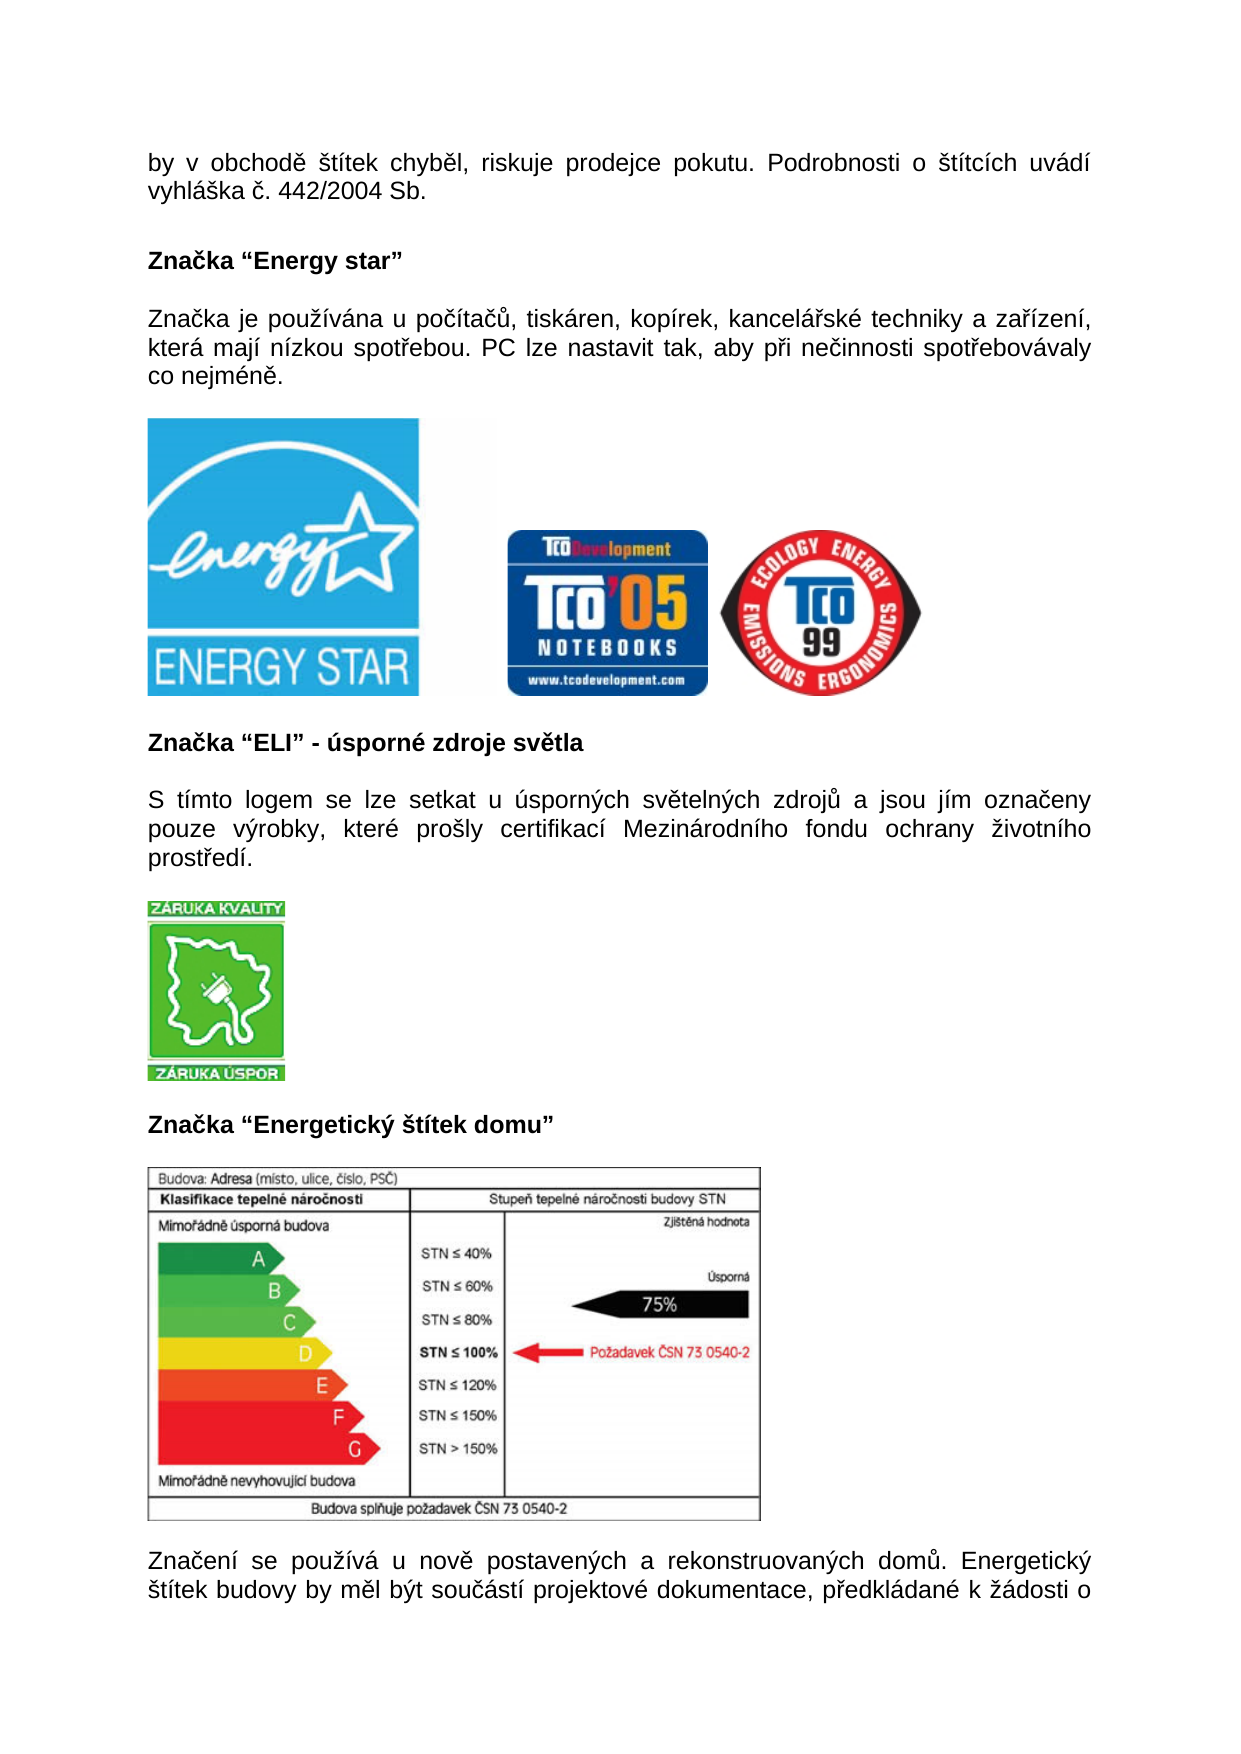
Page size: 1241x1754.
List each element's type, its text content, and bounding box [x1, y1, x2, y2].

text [148, 1546, 1093, 1603]
text Značka je používána u počítačů, tiskáren, kopírek, kancelářské techniky a zařízení, která mají nízkou spotřebou. PC lze nastavit tak, aby při nečinnosti spotřebovávaly co nejméně. [148, 275, 1093, 390]
text Značka “Energy star” [148, 246, 1093, 275]
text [148, 148, 1093, 205]
text Značka “Energetický štítek domu” [148, 1110, 1093, 1138]
text Značka “ELI” - úsporné zdroje světla [148, 728, 1093, 757]
text S tímto logem se lze setkat u úsporných světelných zdrojů a jsou jím označeny pouze výrobky, které prošly certifikací Mezinárodního fondu ochrany životního prostředí. [148, 786, 1093, 872]
